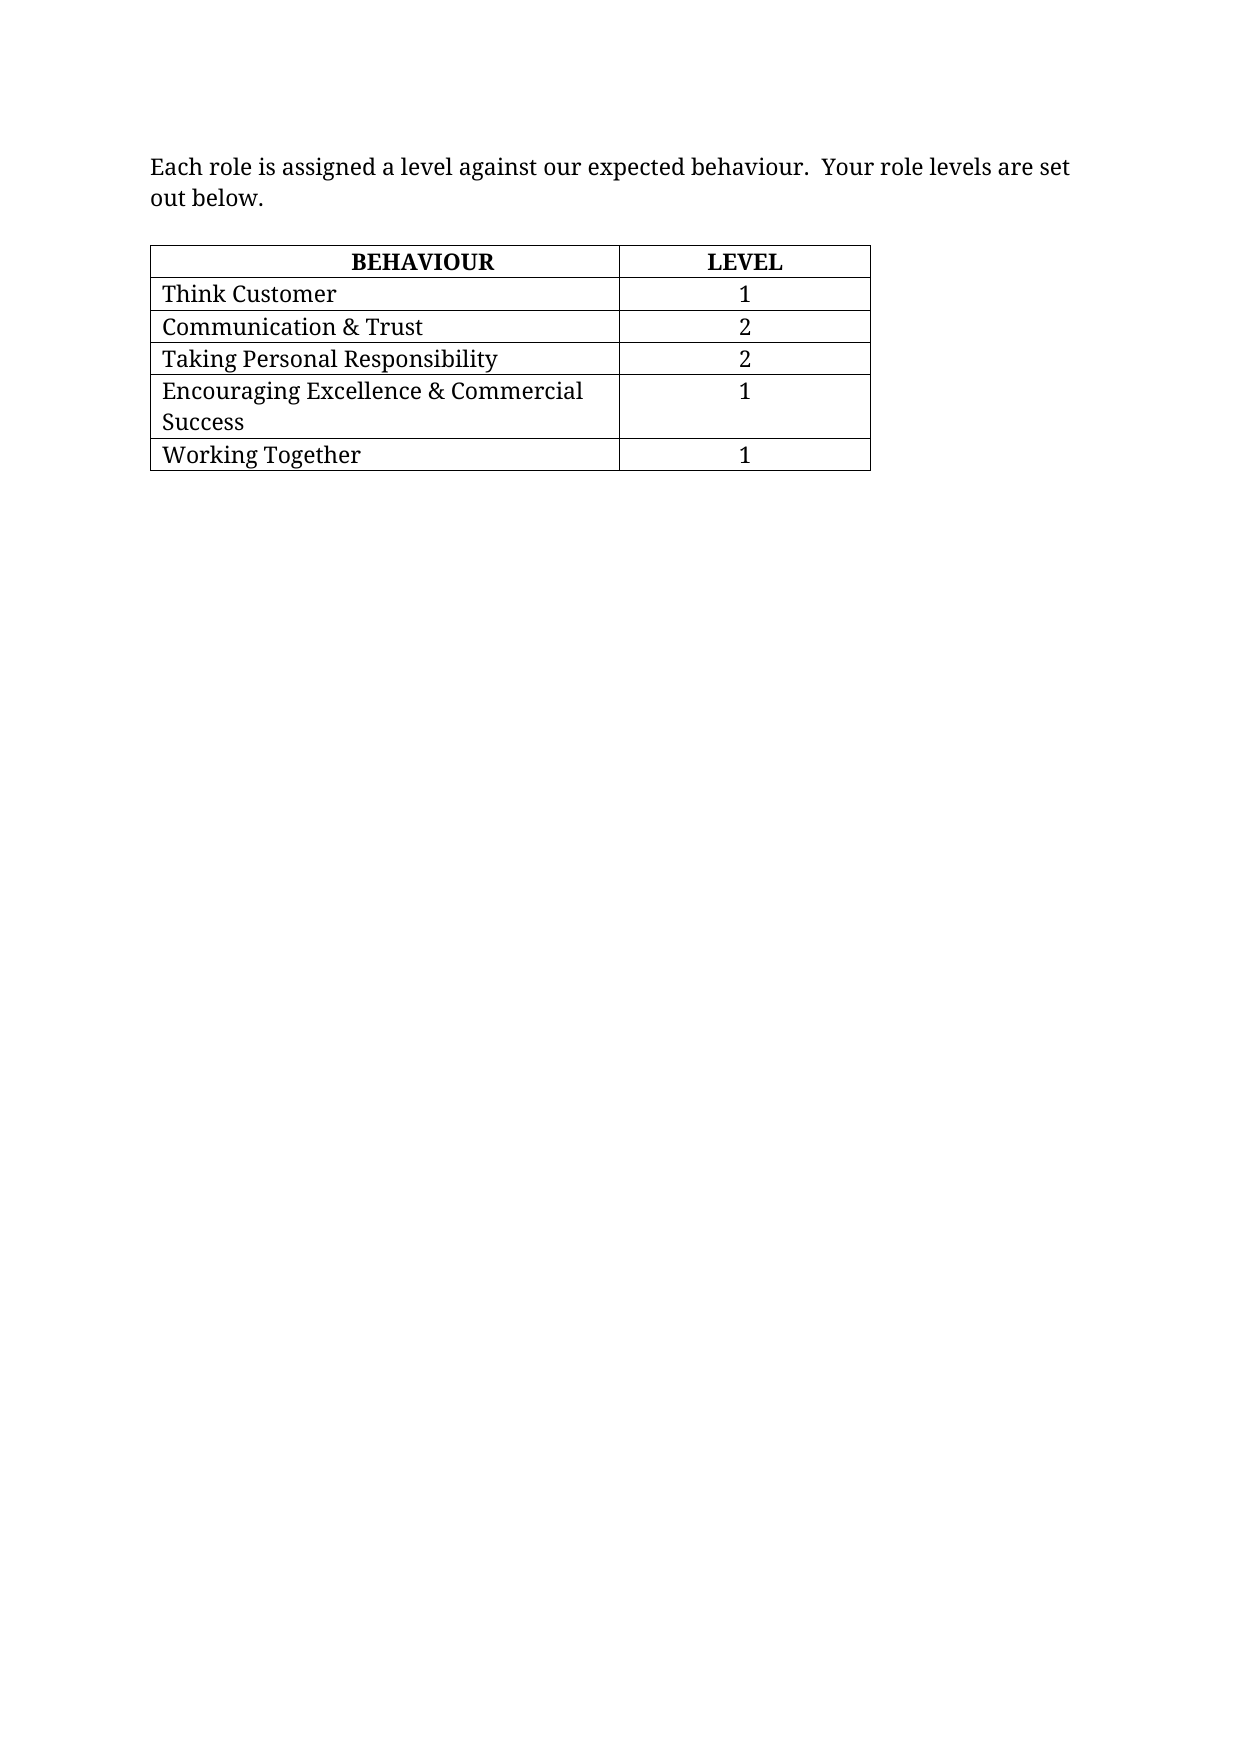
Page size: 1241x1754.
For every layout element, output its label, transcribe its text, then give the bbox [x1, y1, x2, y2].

table_cell 2 [620, 343, 870, 374]
table_cell Communication & Trust [151, 311, 619, 342]
table_header BEHAVIOUR [151, 246, 619, 277]
table_cell 2 [620, 311, 870, 342]
table_cell 1 [620, 439, 870, 470]
table_cell 1 [620, 375, 870, 438]
table_cell 1 [620, 278, 870, 309]
text Each role is assigned a level against our expected behaviour. Your role levels are set out below. [150, 151, 1090, 214]
table_cell Encouraging Excellence & Commercial Success [151, 375, 619, 438]
table_header LEVEL [620, 246, 870, 277]
table_cell Taking Personal Responsibility [151, 343, 619, 374]
table_cell Think Customer [151, 278, 619, 309]
table_cell Working Together [151, 439, 619, 470]
